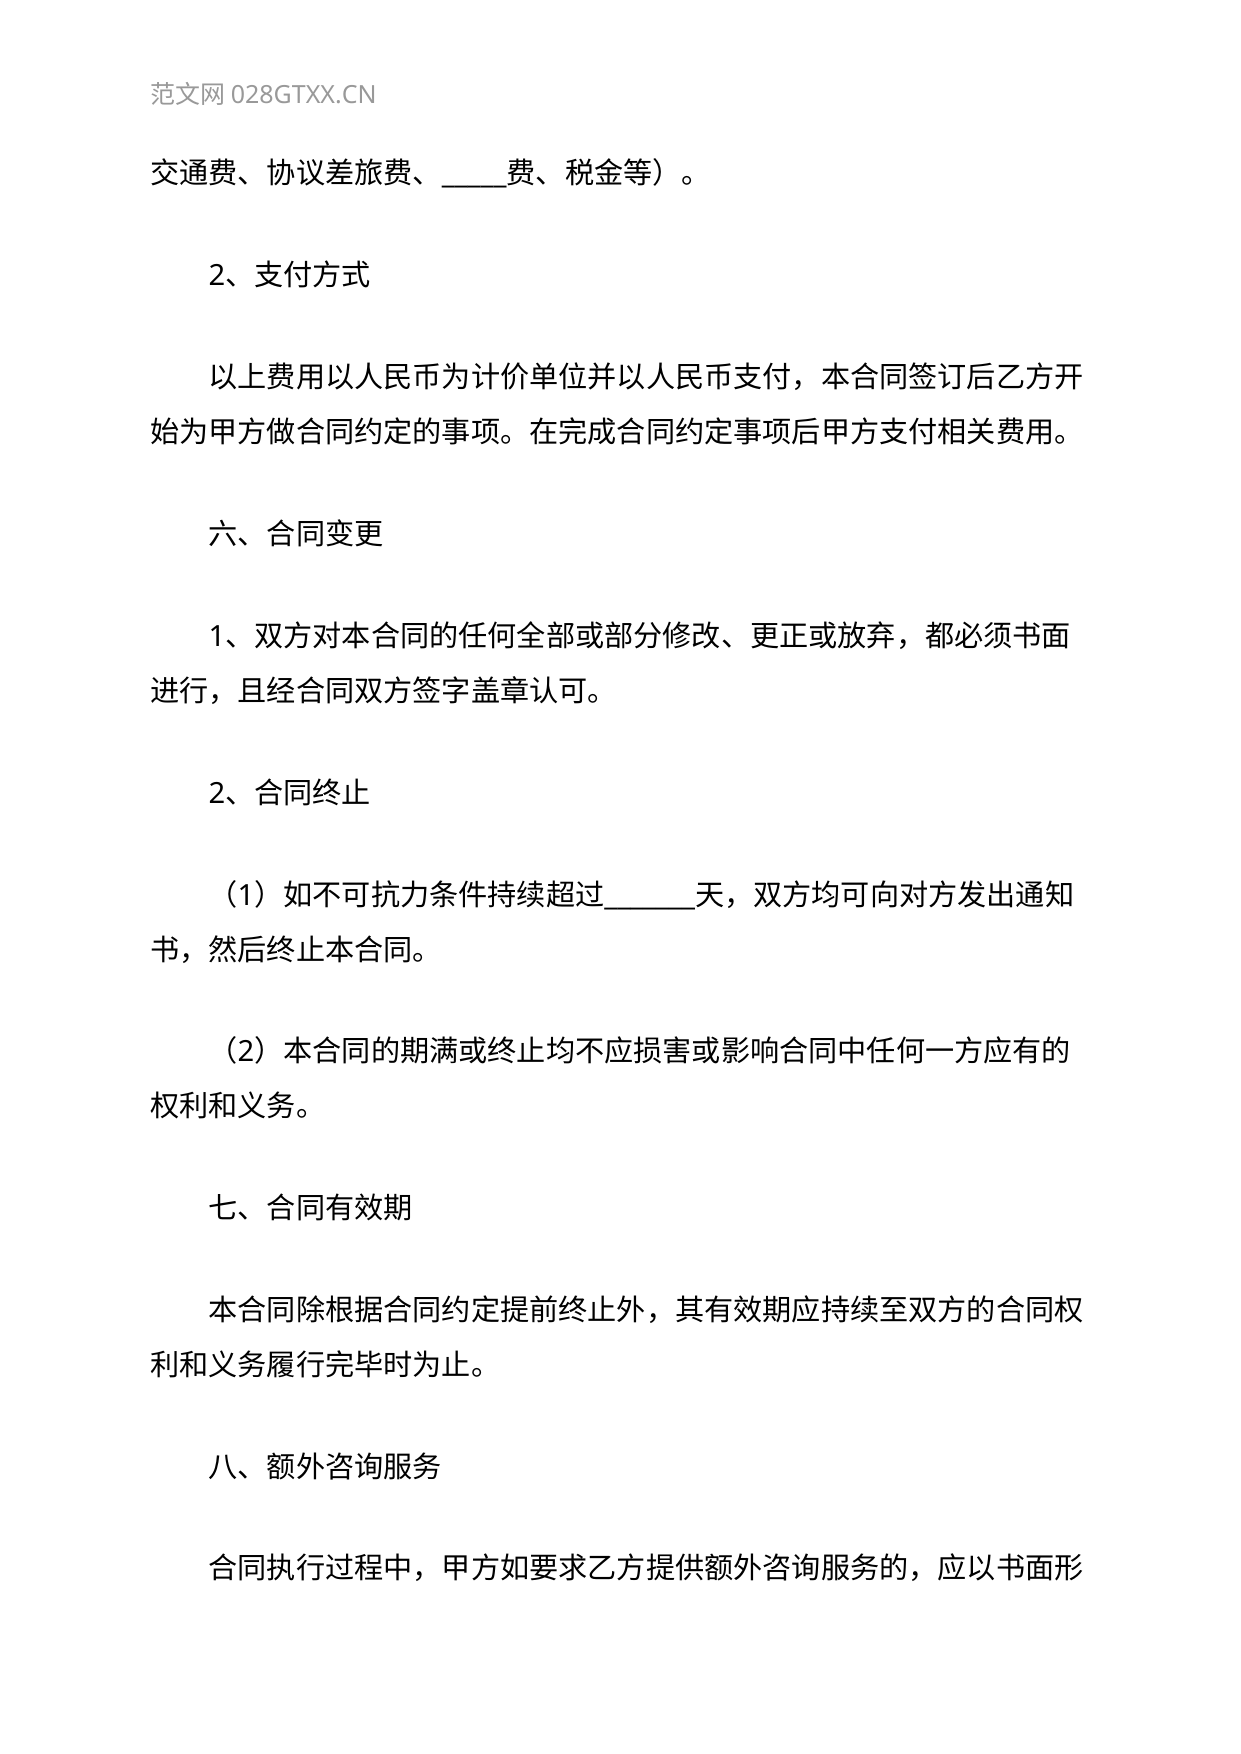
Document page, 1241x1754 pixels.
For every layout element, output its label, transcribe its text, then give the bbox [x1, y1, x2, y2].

text （1）如不可抗力条件持续超过_______天，双方均可向对方发出通知书，然后终止本合同。 [150, 871, 1090, 968]
text （2）本合同的期满或终止均不应损害或影响合同中任何一方应有的权利和义务。 [150, 1028, 1090, 1125]
text 本合同除根据合同约定提前终止外，其有效期应持续至双方的合同权利和义务履行完毕时为止。 [150, 1286, 1090, 1384]
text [150, 1545, 1090, 1587]
text 六、合同变更 [150, 511, 1090, 553]
text 以上费用以人民币为计价单位并以人民币支付，本合同签订后乙方开始为甲方做合同约定的事项。在完成合同约定事项后甲方支付相关费用。 [150, 354, 1090, 451]
text 七、合同有效期 [150, 1185, 1090, 1227]
text 八、额外咨询服务 [150, 1443, 1090, 1485]
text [150, 150, 1090, 192]
text 2、支付方式 [150, 252, 1090, 294]
text 1、双方对本合同的任何全部或部分修改、更正或放弃，都必须书面进行，且经合同双方签字盖章认可。 [150, 612, 1090, 710]
text 2、合同终止 [150, 769, 1090, 812]
